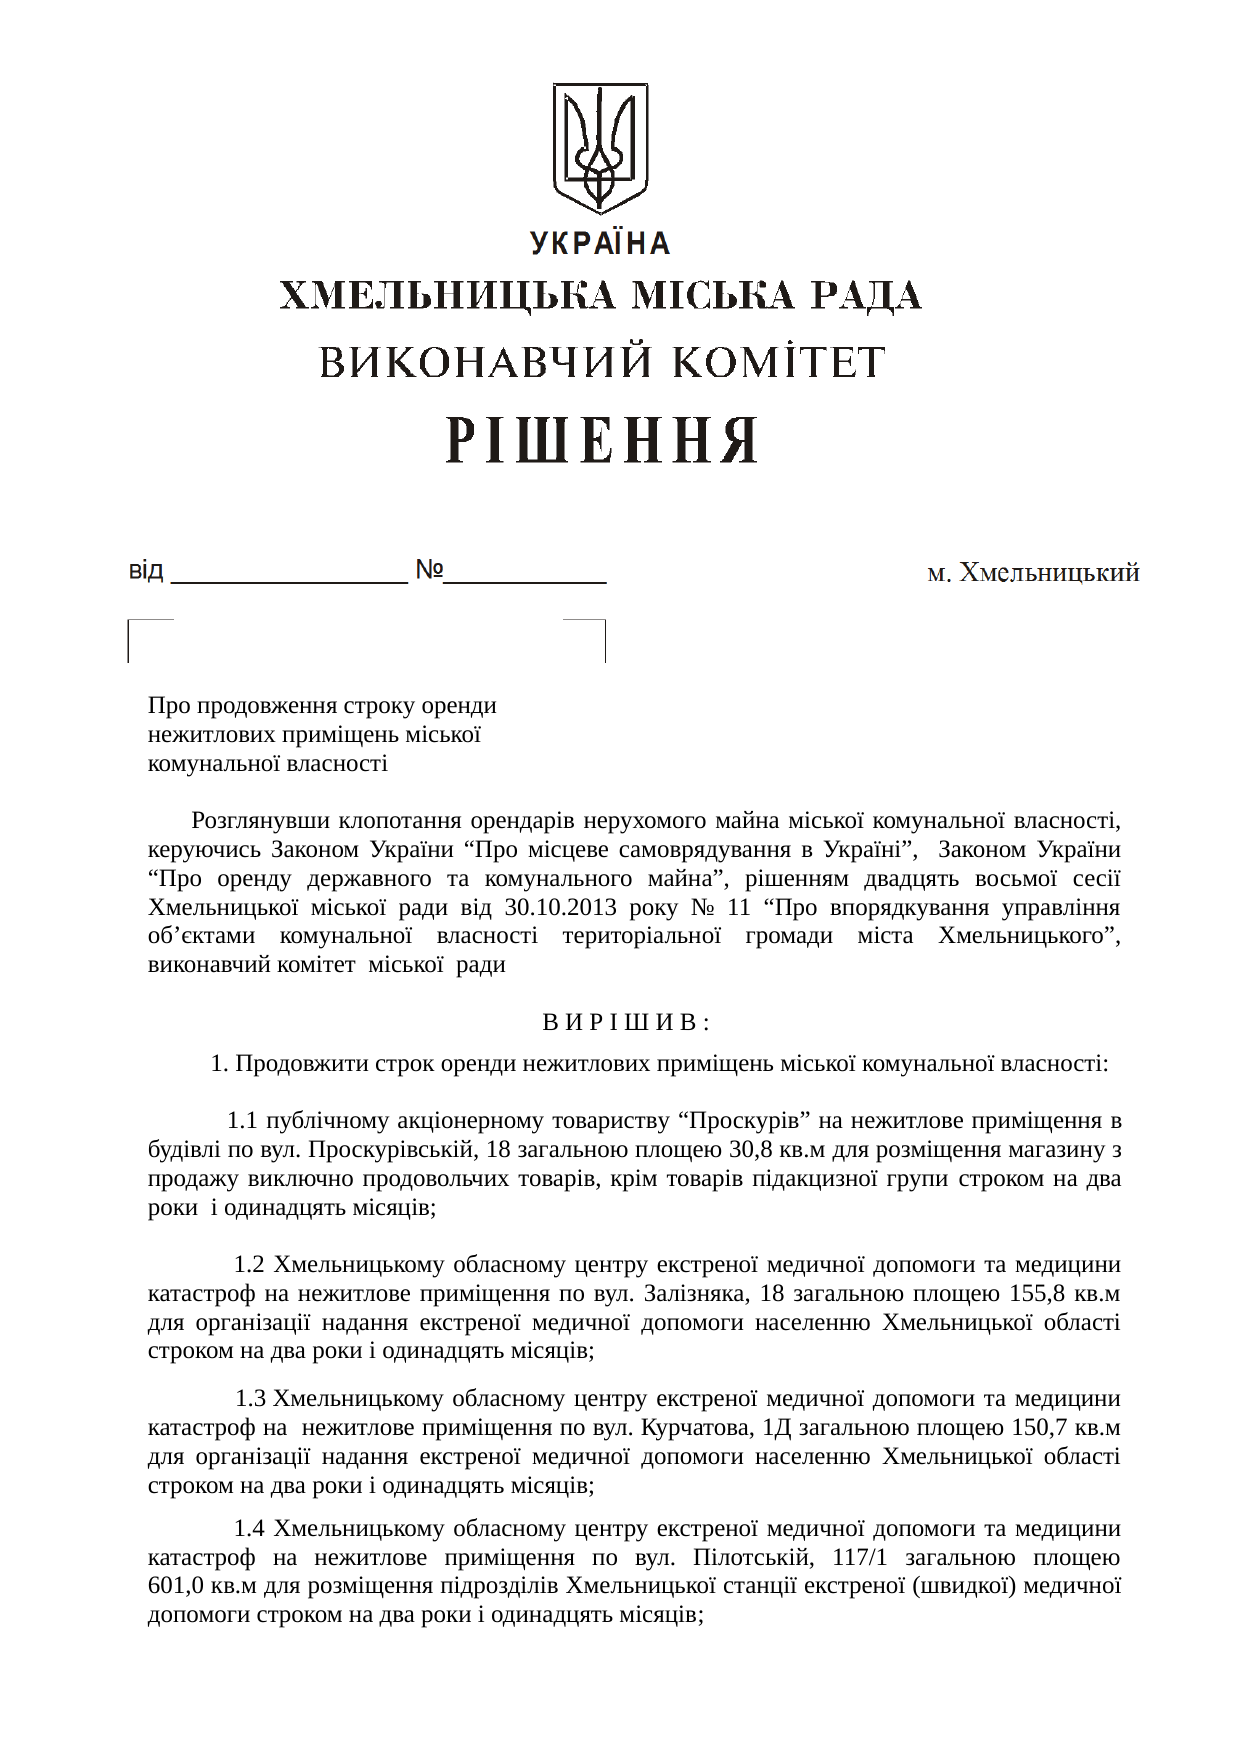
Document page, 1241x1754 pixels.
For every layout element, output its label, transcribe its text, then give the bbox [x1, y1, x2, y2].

text Про продовження строку оренди [148, 691, 1122, 719]
text 1.4 Хмельницькому обласному центру екстреної медичної допомоги та медицини катастроф на нежитлове приміщення по вул. Пілотській, 117/1 загальною площею 601,0 кв.м для розміщення підрозділів Хмельницької станції екстреної (швидкої) медичної допомоги строком на два роки і одинадцять місяців; [148, 1513, 1122, 1628]
text Розглянувши клопотання орендарів нерухомого майна міської комунальної власності, керуючись Законом України “Про місцеве самоврядування в Україні”, Законом України “Про оренду державного та комунального майна”, рішенням двадцять восьмої сесії Хмельницької міської ради від 30.10.2013 року № 11 “Про впорядкування управління об’єктами комунальної власності територіальної громади міста Хмельницького”, виконавчий комітет міської ради [148, 806, 1122, 978]
picture [125, 80, 1140, 665]
text В И Р І Ш И В : [148, 1007, 1122, 1036]
text 1.3 Хмельницькому обласному центру екстреної медичної допомоги та медицини катастроф на нежитлове приміщення по вул. Курчатова, 1Д загальною площею 150,7 кв.м для організації надання екстреної медичної допомоги населенню Хмельницької області строком на два роки і одинадцять місяців; [148, 1383, 1122, 1498]
text 1. Продовжити строк оренди нежитлових приміщень міської комунальної власності: [185, 1048, 1122, 1077]
text 1.2 Хмельницькому обласному центру екстреної медичної допомоги та медицини катастроф на нежитлове приміщення по вул. Залізняка, 18 загальною площею 155,8 кв.м для організації надання екстреної медичної допомоги населенню Хмельницької області строком на два роки і одинадцять місяців; 26514713 [148, 1249, 1122, 1364]
text нежитлових приміщень міської [148, 719, 1122, 748]
text 1.1 публічному акціонерному товариству “Проскурів” на нежитлове приміщення в будівлі по вул. Проскурівській, 18 загальною площею 30,8 кв.м для розміщення магазину з продажу виключно продовольчих товарів, крім товарів підакцизної групи строком на два роки і одинадцять місяців; [148, 1106, 1122, 1221]
text комунальної власності [148, 748, 1122, 777]
